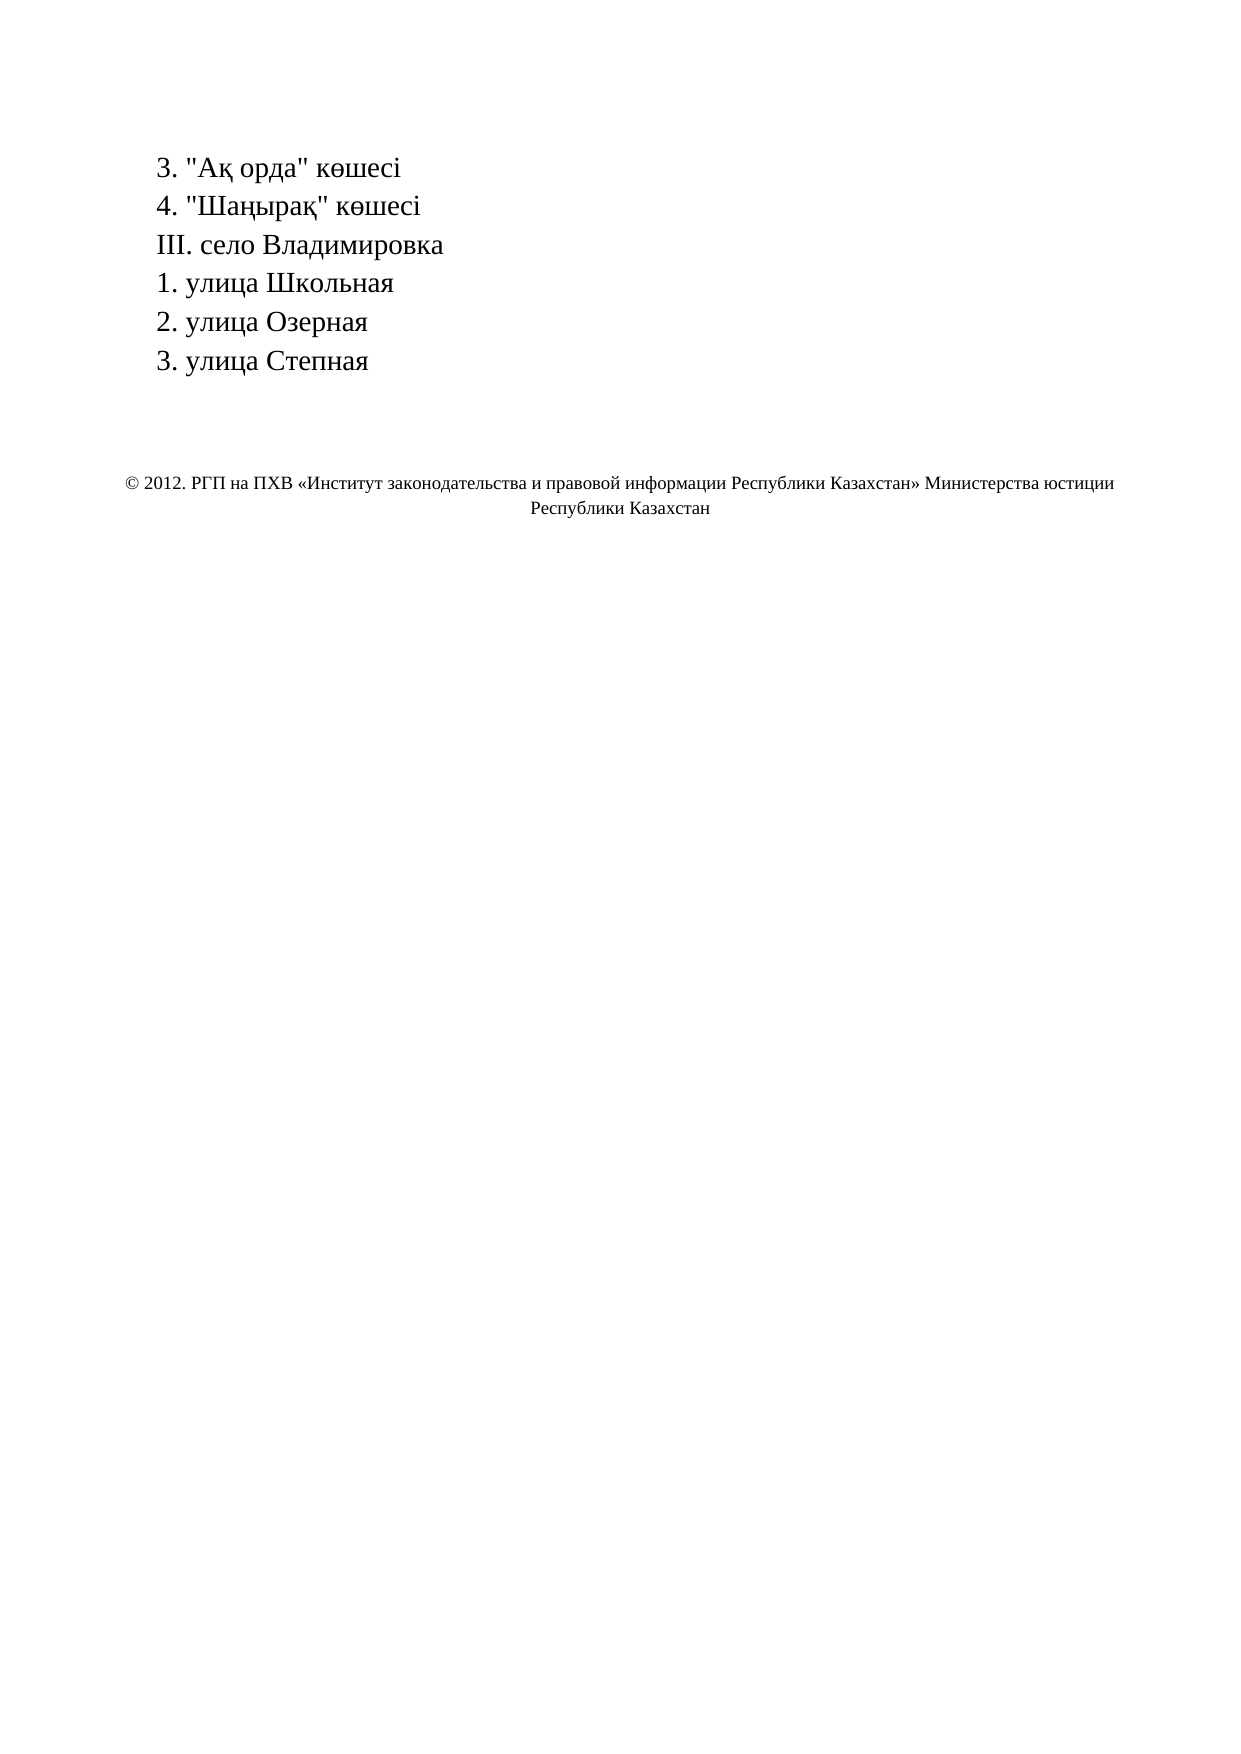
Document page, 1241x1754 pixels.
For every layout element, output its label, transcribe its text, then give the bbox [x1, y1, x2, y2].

text 3. "Ақ орда" көшесі [112, 150, 1128, 183]
text 4. "Шаңырақ" көшесі [112, 188, 1128, 222]
text 3. улица Степная [112, 343, 1128, 376]
text III. село Владимировка [112, 227, 1128, 261]
text 2. улица Озерная [112, 304, 1128, 338]
text © 2012. РГП на ПХВ «Институт законодательства и правовой информации Республики Казахстан» Министерства юстиции Республики Казахстан [112, 472, 1128, 518]
text 1. улица Школьная [112, 266, 1128, 299]
